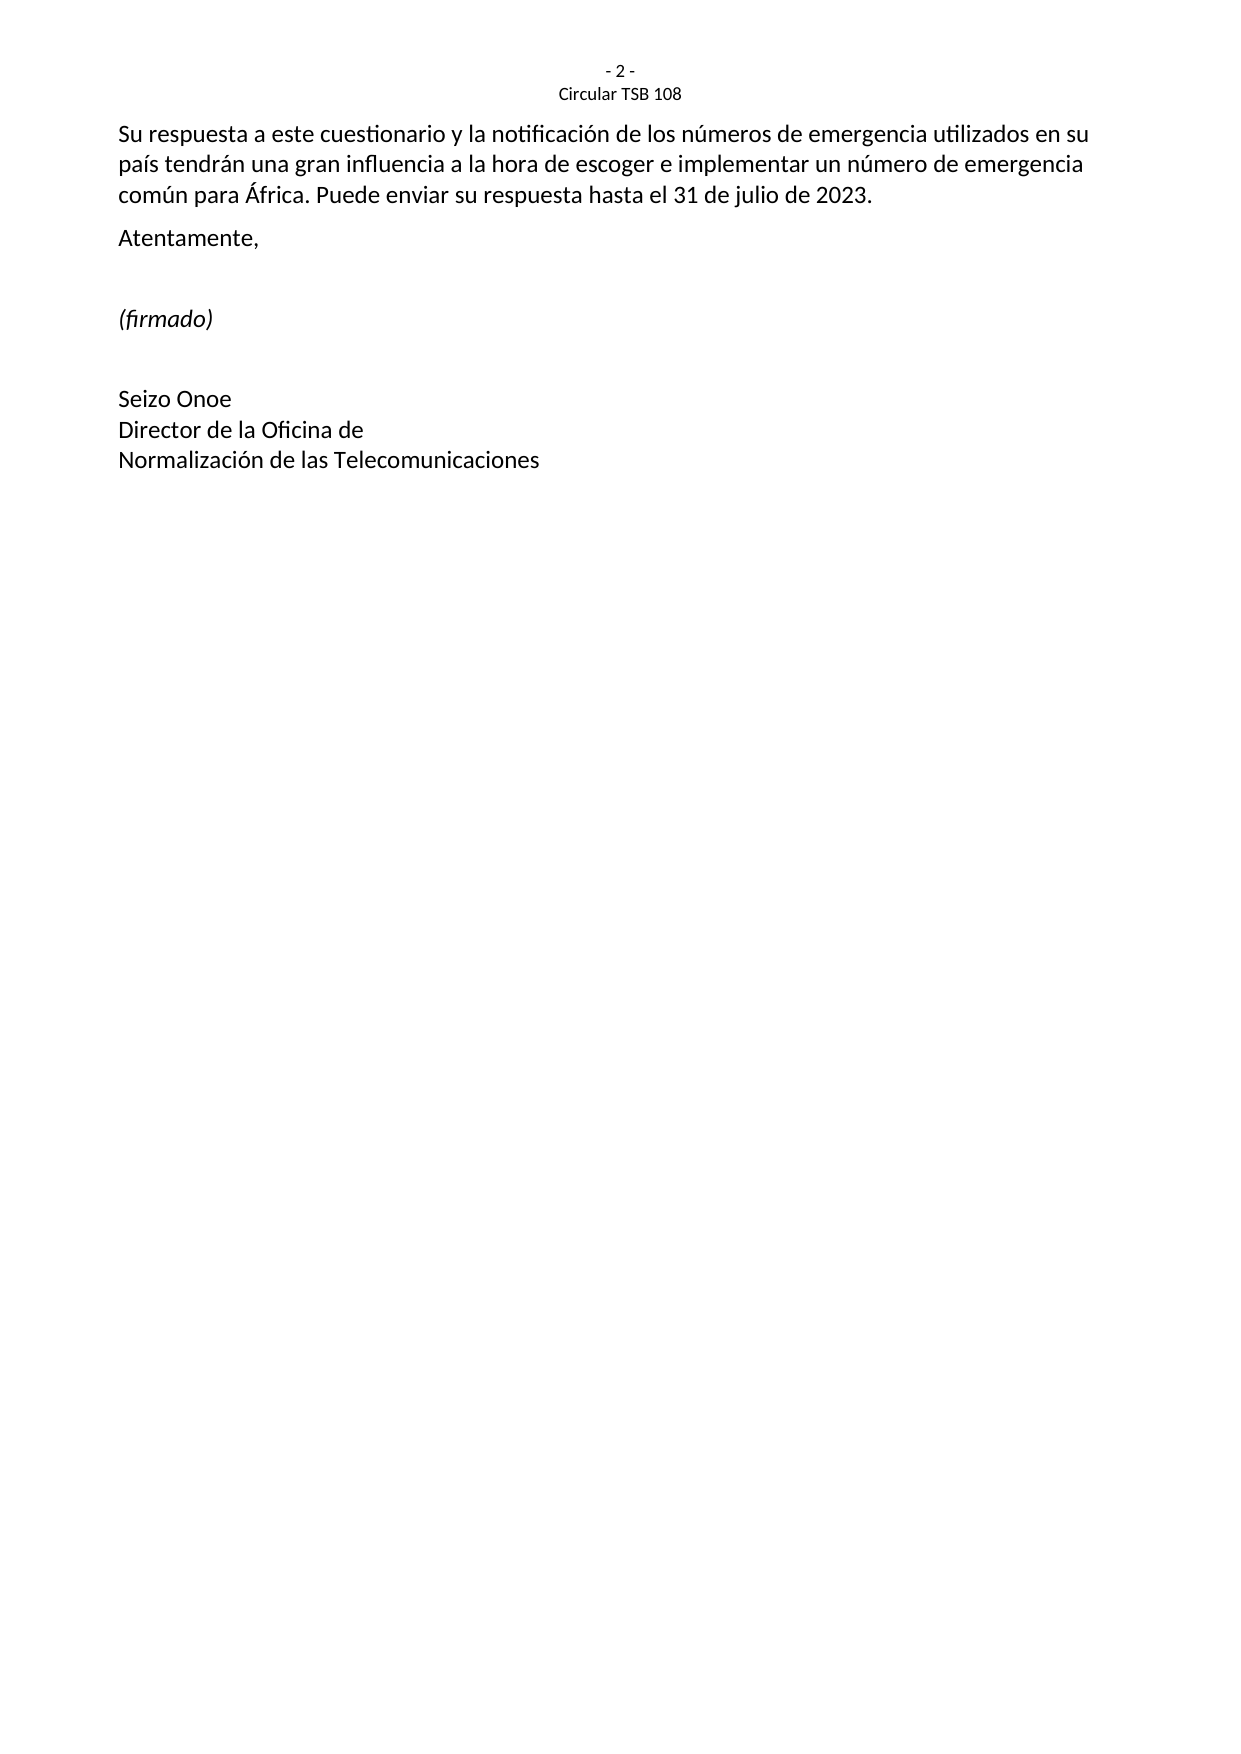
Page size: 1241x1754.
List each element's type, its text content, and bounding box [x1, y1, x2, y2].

text Su respuesta a este cuestionario y la notificación de los números de emergencia utilizados en su país tendrán una gran influencia a la hora de escoger e implementar un número de emergencia común para África. Puede enviar su respuesta hasta el 31 de julio de 2023. [118, 118, 1122, 210]
text Seizo Onoe Director de la Oficina de Normalización de las Telecomunicaciones [118, 383, 1122, 475]
text (firmado) [118, 303, 1122, 333]
text Atentamente, [118, 222, 1122, 253]
